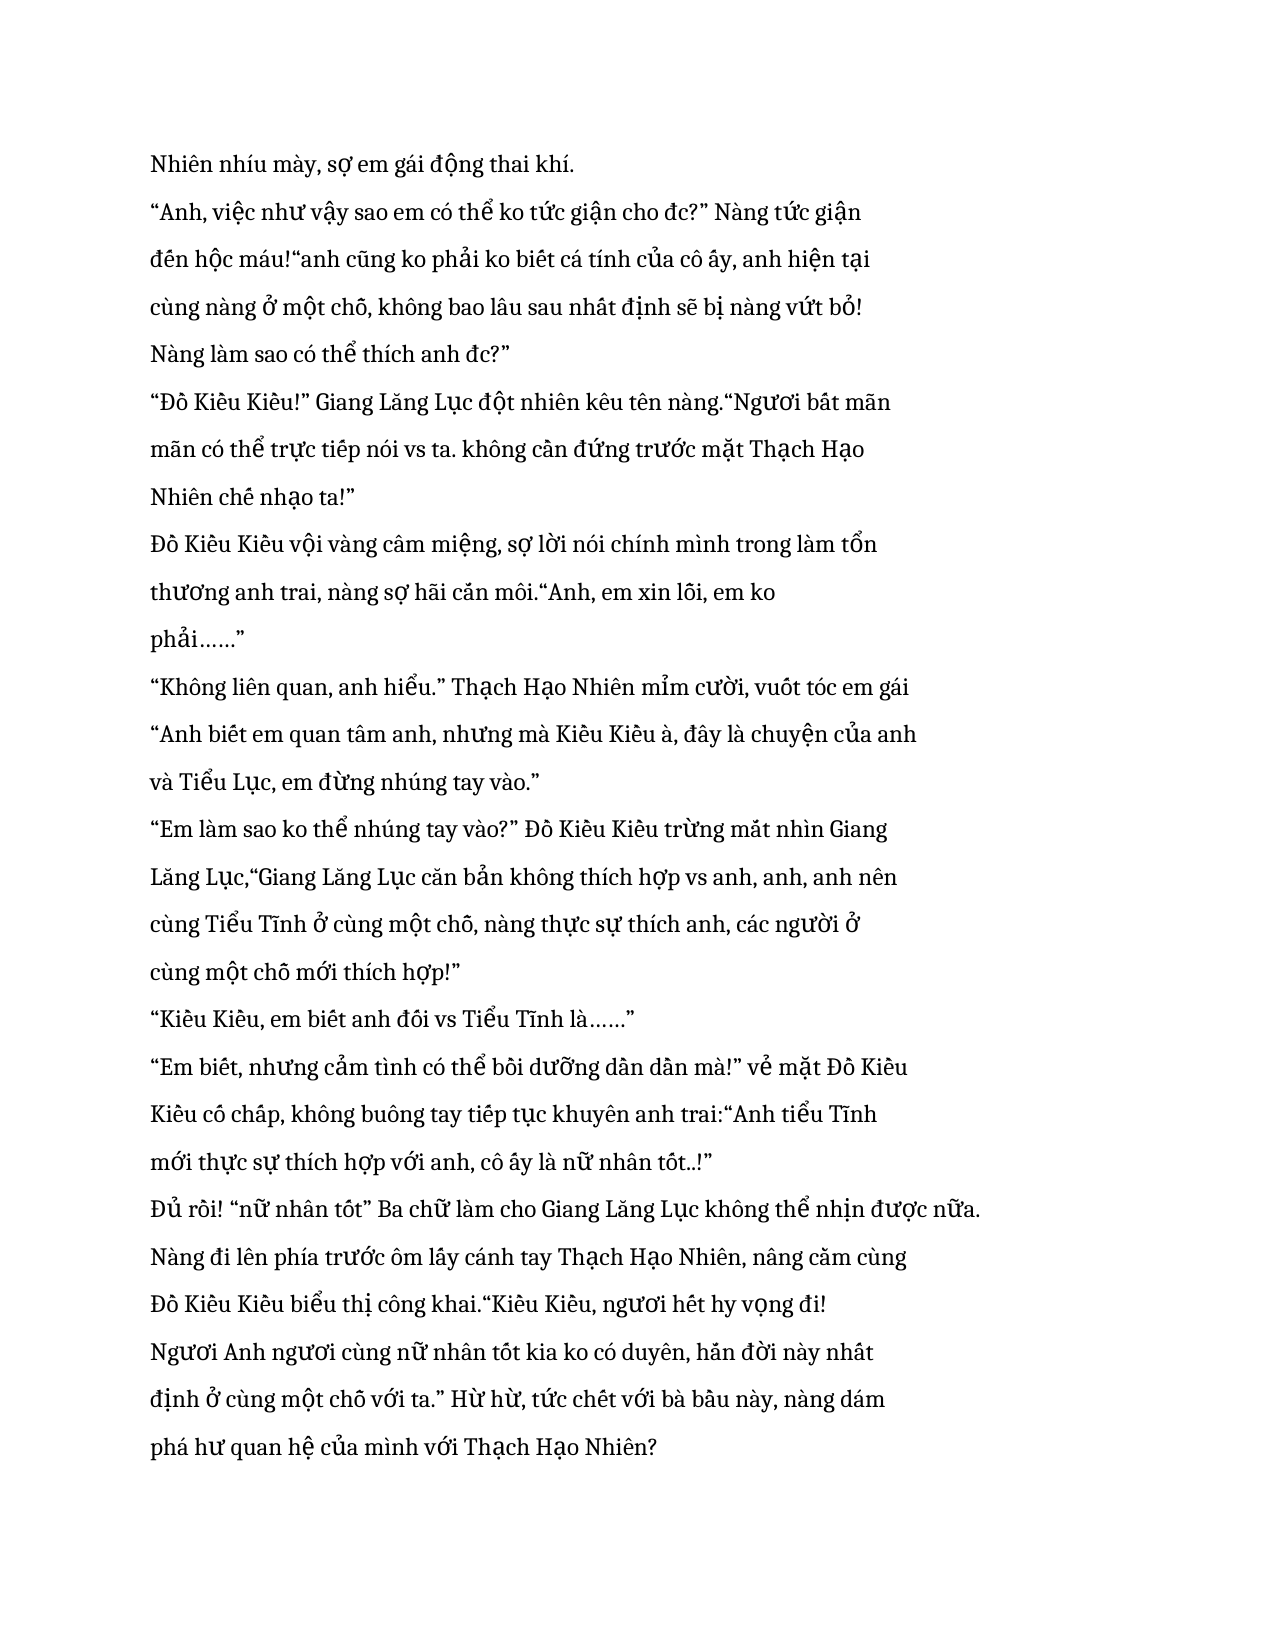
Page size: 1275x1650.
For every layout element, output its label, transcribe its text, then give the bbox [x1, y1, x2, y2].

text “Anh, việc như vậy sao em có thể ko tức giận cho đc?” Nàng tức giận [150, 197, 1125, 226]
text Ngươi Anh ngươi cùng nữ nhân tốt kia ko có duyên, hắn đời này nhất [150, 1337, 1125, 1366]
text phải……” [150, 625, 1125, 654]
text thương anh trai, nàng sợ hãi cắn môi.“Anh, em xin lỗi, em ko [150, 577, 1125, 606]
text “Đồ Kiều Kiều!” Giang Lăng Lục đột nhiên kêu tên nàng.“Ngươi bất mãn [150, 387, 1125, 416]
text Nàng làm sao có thể thích anh đc?” [150, 340, 1125, 369]
text mãn có thể trực tiếp nói vs ta. không cần đứng trước mặt Thạch Hạo [150, 435, 1125, 464]
text Kiều cố chấp, không buông tay tiếp tục khuyên anh trai:“Anh tiểu Tĩnh [150, 1100, 1125, 1129]
text cùng nàng ở một chỗ, không bao lâu sau nhất định sẽ bị nàng vứt bỏ! [150, 292, 1125, 321]
text cùng một chỗ mới thích hợp!” [150, 957, 1125, 986]
text Lăng Lục,“Giang Lăng Lục căn bản không thích hợp vs anh, anh, anh nên [150, 862, 1125, 891]
text “Em biết, nhưng cảm tình có thể bồi dưỡng dần dần mà!” vẻ mặt Đồ Kiều [150, 1052, 1125, 1081]
text Đồ Kiều Kiều biểu thị công khai.“Kiều Kiều, ngươi hết hy vọng đi! [150, 1290, 1125, 1319]
text Đủ rồi! “nữ nhân tốt” Ba chữ làm cho Giang Lăng Lục không thể nhịn được nữa. [150, 1195, 1125, 1224]
text định ở cùng một chỗ với ta.” Hừ hừ, tức chết với bà bầu này, nàng dám [150, 1385, 1125, 1414]
text “Anh biết em quan tâm anh, nhưng mà Kiều Kiều à, đây là chuyện của anh [150, 720, 1125, 749]
text Đồ Kiều Kiều vội vàng câm miệng, sợ lời nói chính mình trong làm tổn [150, 530, 1125, 559]
text Nhiên nhíu mày, sợ em gái động thai khí. [150, 150, 1125, 179]
text phá hư quan hệ của mình với Thạch Hạo Nhiên? [150, 1432, 1125, 1461]
text và Tiểu Lục, em đừng nhúng tay vào.” [150, 767, 1125, 796]
text Nàng đi lên phía trước ôm lấy cánh tay Thạch Hạo Nhiên, nâng cằm cùng [150, 1242, 1125, 1271]
text cùng Tiểu Tĩnh ở cùng một chỗ, nàng thực sự thích anh, các người ở [150, 910, 1125, 939]
text mới thực sự thích hợp với anh, cô ấy là nữ nhân tốt..!” [150, 1147, 1125, 1176]
text “Kiều Kiều, em biết anh đối vs Tiểu Tĩnh là……” [150, 1005, 1125, 1034]
text “Không liên quan, anh hiểu.” Thạch Hạo Nhiên mỉm cười, vuốt tóc em gái [150, 672, 1125, 701]
text đến hộc máu!“anh cũng ko phải ko biết cá tính của cô ấy, anh hiện tại [150, 245, 1125, 274]
text “Em làm sao ko thể nhúng tay vào?” Đồ Kiều Kiều trừng mắt nhìn Giang [150, 815, 1125, 844]
text Nhiên chế nhạo ta!” [150, 482, 1125, 511]
